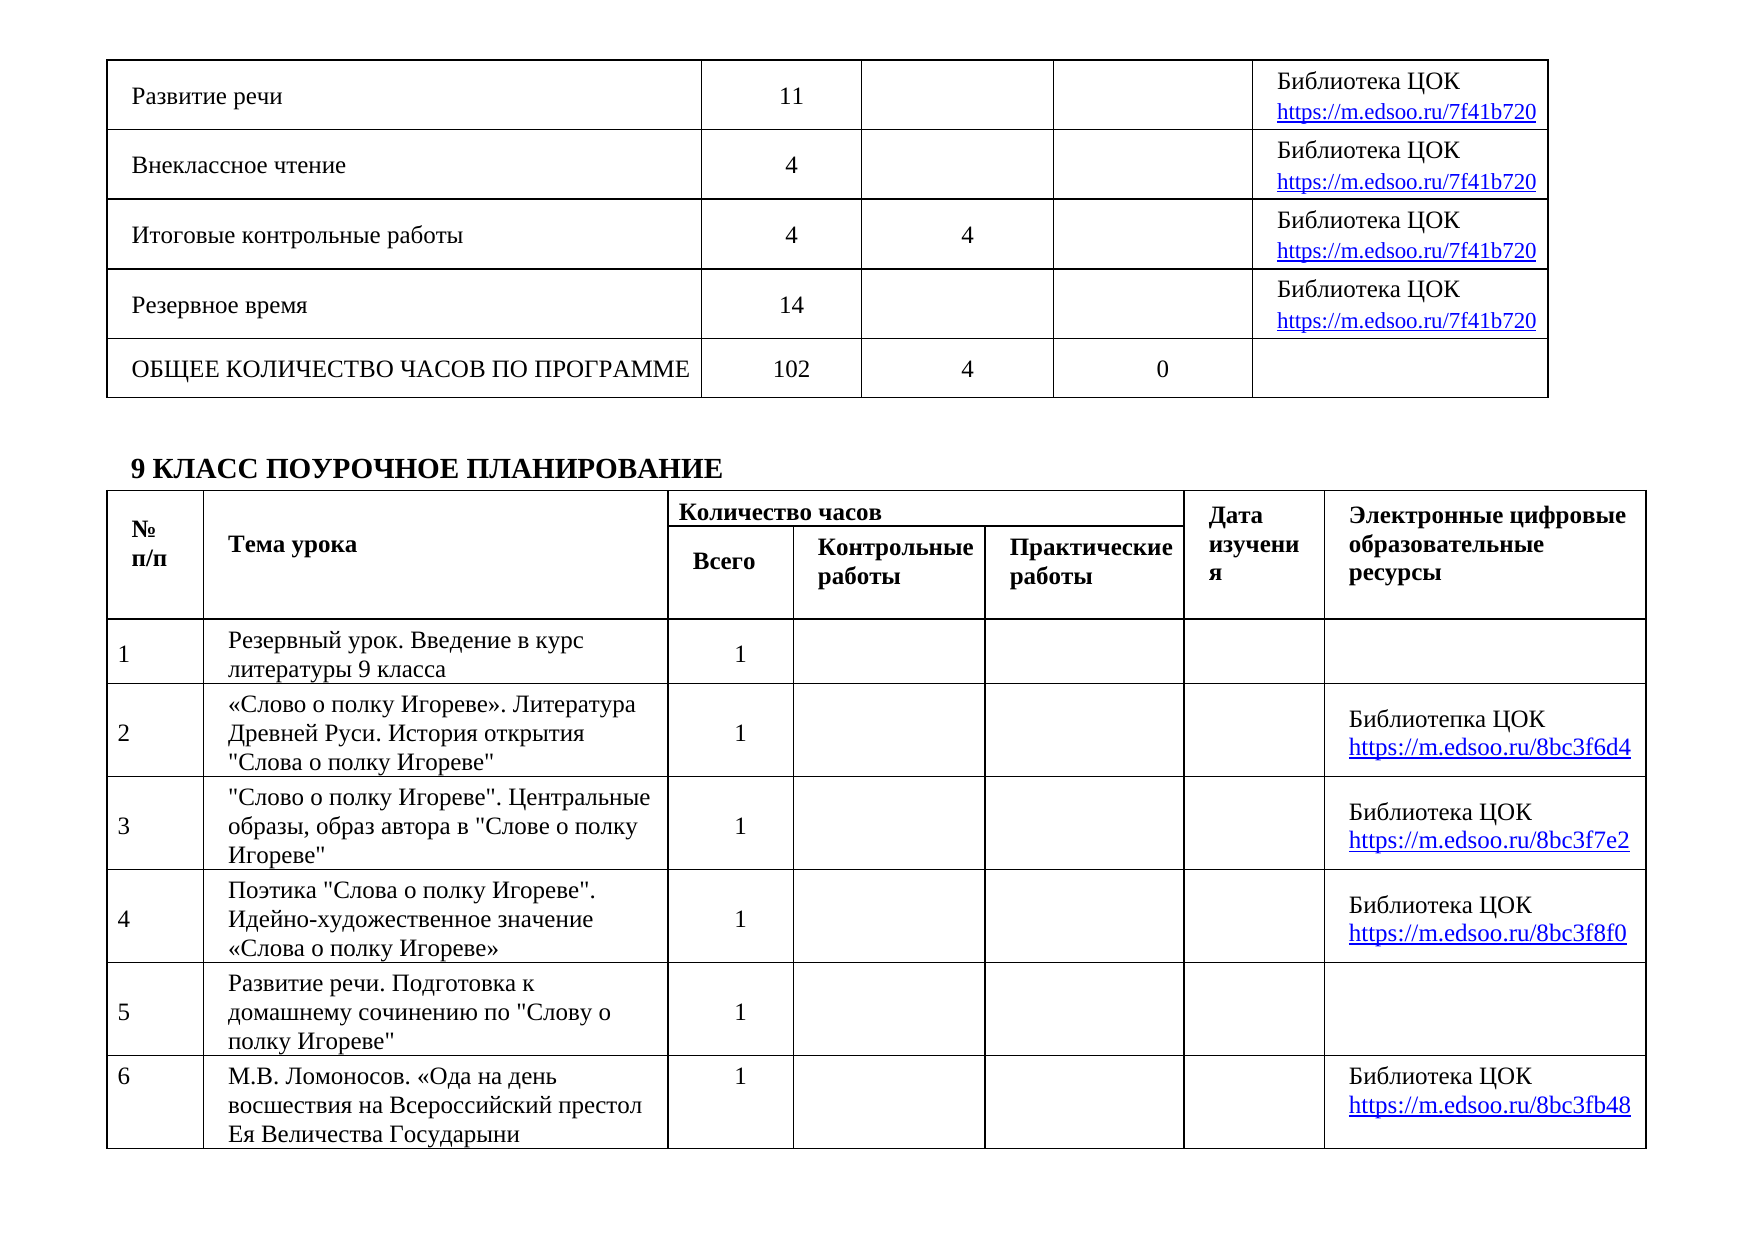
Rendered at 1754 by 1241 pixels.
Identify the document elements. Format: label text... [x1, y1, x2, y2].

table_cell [1253, 130, 1547, 198]
table_cell [794, 1056, 984, 1148]
table_cell 4 [862, 339, 1053, 397]
table_header Электронные цифровые образовательные ресурсы [1325, 491, 1645, 618]
table_cell ОБЩЕЕ КОЛИЧЕСТВО ЧАСОВ ПО ПРОГРАММЕ [108, 339, 701, 397]
table_cell 1 [669, 870, 793, 962]
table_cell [204, 1056, 667, 1148]
table_cell Библиотека ЦОК https://m.edsoo.ru/8bc3f7e2 [1325, 777, 1645, 869]
table_cell 1 [669, 777, 793, 869]
table_cell 1 [669, 1056, 793, 1148]
table_cell [1185, 620, 1324, 683]
table_cell Развитие речи [108, 61, 701, 129]
table_cell 6 [108, 1056, 203, 1148]
table_cell [794, 870, 984, 962]
table_header Дата изучения [1185, 491, 1324, 618]
table_cell [1054, 270, 1252, 337]
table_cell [1325, 1056, 1645, 1148]
table_cell [1185, 777, 1324, 869]
table_cell [1054, 130, 1252, 198]
table_cell 1 [108, 620, 203, 683]
table_header Количество часов [669, 491, 1183, 525]
table_cell [986, 963, 1183, 1055]
table_cell [794, 684, 984, 776]
table_cell [862, 61, 1053, 129]
table_cell Поэтика "Слова о полку Игореве". Идейно-художественное значение «Слова о полку Игореве» [204, 870, 667, 962]
table_cell [1054, 200, 1252, 268]
table_cell [794, 620, 984, 683]
table_cell [794, 777, 984, 869]
table_cell Библиотека ЦОК https://m.edsoo.ru/7f41b720 [1253, 270, 1547, 337]
table_cell [862, 270, 1053, 337]
table_cell [1185, 684, 1324, 776]
table_cell 102 [702, 339, 861, 397]
table_cell [1185, 870, 1324, 962]
table_cell 0 [1054, 339, 1252, 397]
table_cell Практические работы [986, 527, 1183, 618]
table_cell Всего [669, 527, 793, 618]
table_cell "Слово о полку Игореве". Центральные образы, образ автора в "Слове о полку Игореве" [204, 777, 667, 869]
table_cell [1253, 339, 1547, 397]
table_cell [1185, 1056, 1324, 1148]
table_cell 3 [108, 777, 203, 869]
table_cell 1 [669, 963, 793, 1055]
table_cell Библиотепка ЦОК https://m.edsoo.ru/8bc3f6d4 [1325, 684, 1645, 776]
table_cell Контрольные работы [794, 527, 984, 618]
table_cell 4 [108, 870, 203, 962]
table_cell [986, 777, 1183, 869]
table_cell 5 [108, 963, 203, 1055]
table_cell Развитие речи. Подготовка к домашнему сочинению по "Слову о полку Игореве" [204, 963, 667, 1055]
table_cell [1253, 61, 1547, 129]
table_header Тема урока [204, 491, 667, 618]
table_cell [1185, 963, 1324, 1055]
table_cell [1253, 200, 1547, 268]
table_cell [986, 620, 1183, 683]
table_cell [1325, 963, 1645, 1055]
table_cell 11 [702, 61, 861, 129]
table_cell [986, 1056, 1183, 1148]
text 9 КЛАСС ПОУРОЧНОЕ ПЛАНИРОВАНИЕ [131, 451, 1636, 485]
table_cell Резервное время [108, 270, 701, 337]
table_header № п/п [108, 491, 203, 618]
table_cell Внеклассное чтение [108, 130, 701, 198]
table_cell [986, 870, 1183, 962]
table_cell [794, 963, 984, 1055]
table_cell 4 [862, 200, 1053, 268]
table_cell «Слово о полку Игореве». Литература Древней Руси. История открытия "Слова о полку Игореве" [204, 684, 667, 776]
table_cell Резервный урок. Введение в курс литературы 9 класса [204, 620, 667, 683]
table_cell [1325, 620, 1645, 683]
table_cell 1 [669, 620, 793, 683]
table_cell [986, 684, 1183, 776]
table_cell [1054, 61, 1252, 129]
table_cell 4 [702, 200, 861, 268]
table_cell Итоговые контрольные работы [108, 200, 701, 268]
table_cell 2 [108, 684, 203, 776]
table_cell [862, 130, 1053, 198]
table_cell 4 [702, 130, 861, 198]
table_cell Библиотека ЦОК https://m.edsoo.ru/8bc3f8f0 [1325, 870, 1645, 962]
table_cell 14 [702, 270, 861, 337]
table_cell 1 [669, 684, 793, 776]
